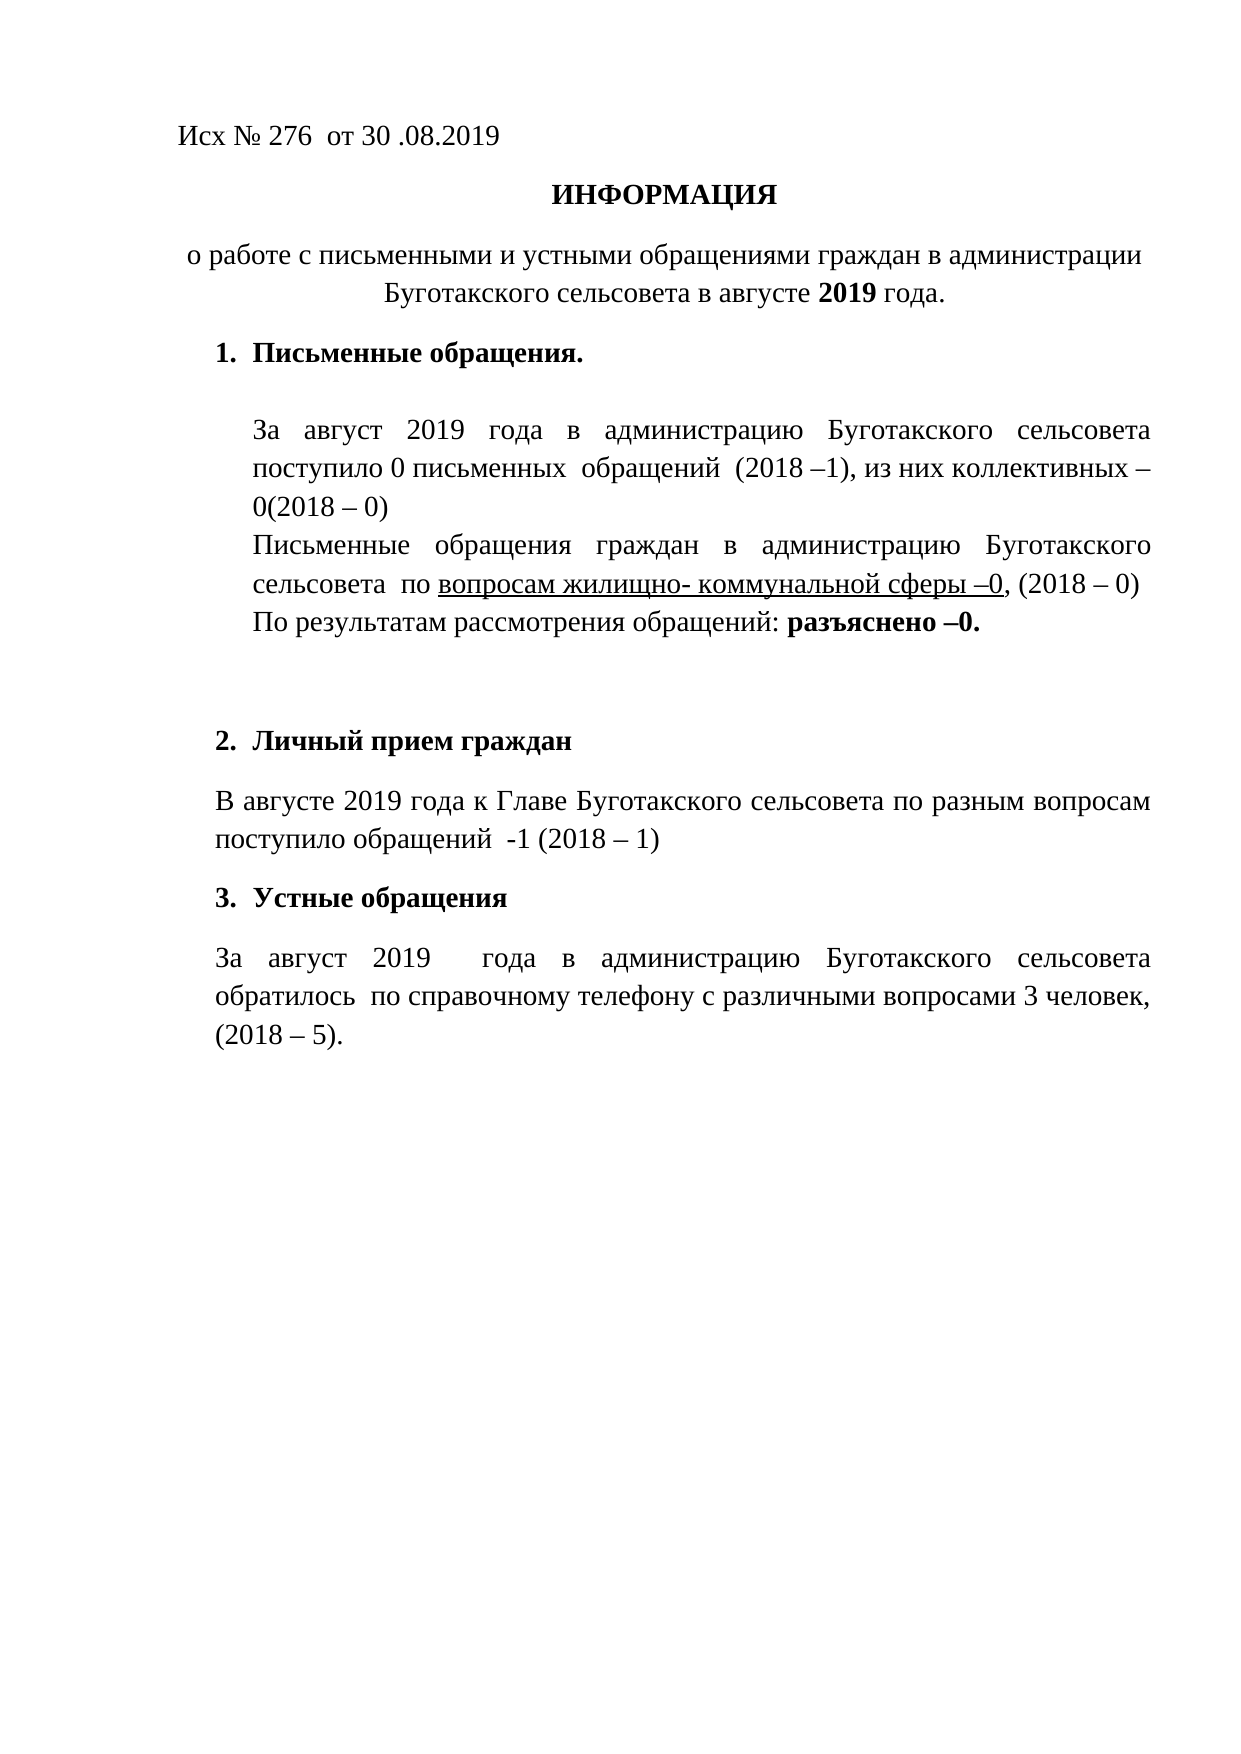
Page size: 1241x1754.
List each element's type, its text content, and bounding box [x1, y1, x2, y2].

list Личный прием граждан [215, 723, 1152, 757]
list Письменные обращения граждан в администрацию Буготакского сельсовета по вопросам жилищно- коммунальной сферы –0, (2018 – 0) [252, 527, 1152, 599]
list По результатам рассмотрения обращений: разъяснено –0. [252, 604, 1152, 638]
list Письменные обращения. [215, 335, 1152, 368]
list Устные обращения [215, 881, 1152, 914]
text Исх № 276 от 30 .08.2019 [177, 118, 1152, 152]
text За август 2019 года в администрацию Буготакского сельсовета обратилось по справочному телефону с различными вопросами 3 человек, (2018 – 5). [215, 940, 1152, 1051]
text о работе с письменными и устными обращениями граждан в администрации Буготакского сельсовета в августе 2019 года. [177, 237, 1152, 309]
text В августе 2019 года к Главе Буготакского сельсовета по разным вопросам поступило обращений -1 (2018 – 1) [215, 783, 1152, 855]
text ИНФОРМАЦИЯ [177, 177, 1152, 211]
list За август 2019 года в администрацию Буготакского сельсовета поступило 0 письменных обращений (2018 –1), из них коллективных – 0(2018 – 0) [252, 412, 1152, 522]
